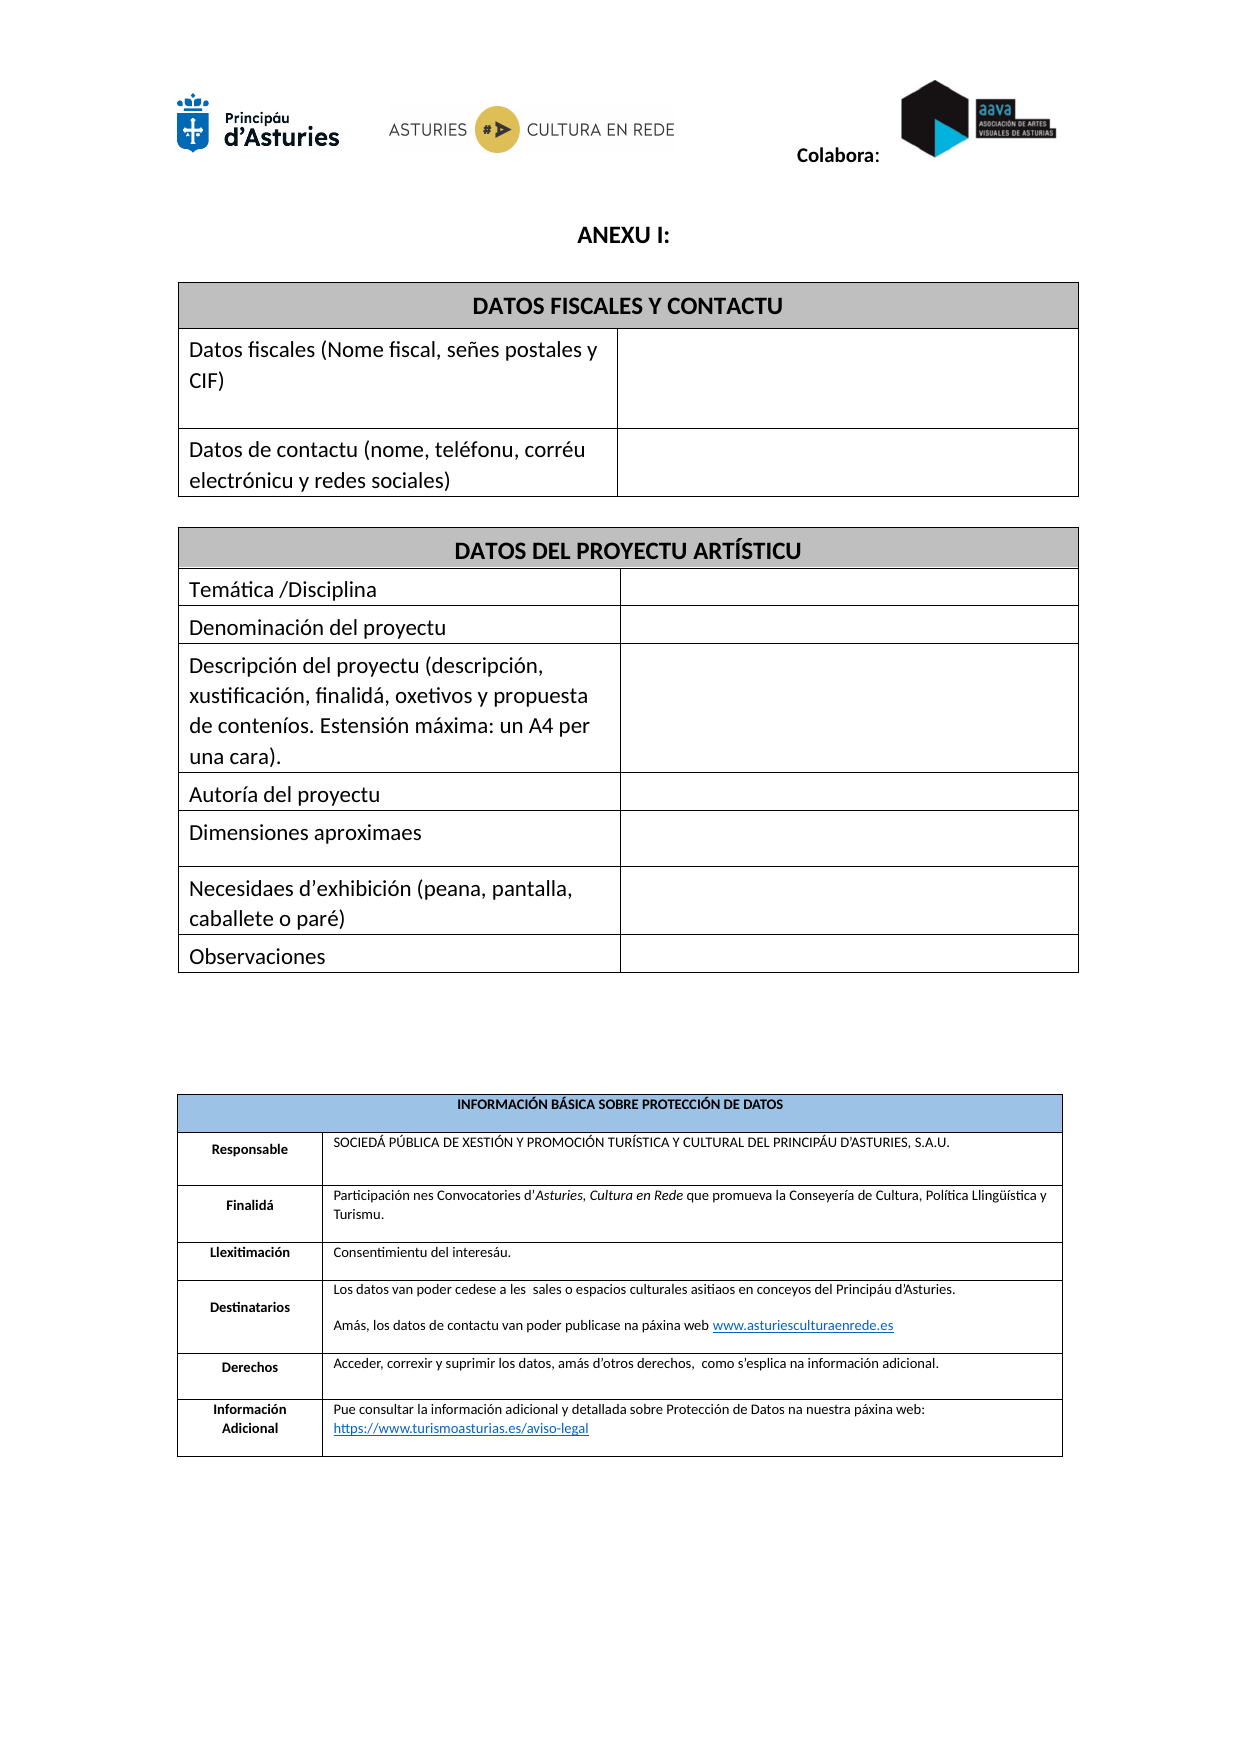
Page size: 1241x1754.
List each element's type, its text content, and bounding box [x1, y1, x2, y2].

table_cell Responsable [178, 1133, 322, 1185]
table_header INFORMACIÓN BÁSICA SOBRE PROTECCIÓN DE DATOS [178, 1095, 1062, 1132]
table_cell [621, 773, 1078, 810]
picture [177, 93, 339, 153]
table_cell Consentimientu del interesáu. [323, 1243, 1062, 1279]
table_cell [621, 606, 1078, 643]
table_cell [618, 429, 1078, 496]
table_cell [621, 811, 1078, 866]
table_cell Los datos van poder cedese a les sales o espacios culturales asitiaos en conceyos del Principáu d’Asturies. Amás, los datos de contactu van poder publicase na páxina web www.asturiesculturaenrede.es [323, 1281, 1062, 1353]
table_cell Información Adicional [178, 1400, 322, 1456]
table_cell Temática /Disciplina [179, 569, 620, 605]
table_cell Descripción del proyectu (descripción, xustificación, finalidá, oxetivos y propuesta de conteníos. Estensión máxima: un A4 per una cara). [179, 644, 620, 772]
table_cell Llexitimación [178, 1243, 322, 1279]
table_cell SOCIEDÁ PÚBLICA DE XESTIÓN Y PROMOCIÓN TURÍSTICA Y CULTURAL DEL PRINCIPÁU D’ASTURIES, S.A.U. [323, 1133, 1062, 1185]
table_cell Autoría del proyectu [179, 773, 620, 810]
table_cell Pue consultar la información adicional y detallada sobre Protección de Datos na nuestra páxina web: https://www.turismoasturias.es/aviso-legal [323, 1400, 1062, 1456]
picture [389, 106, 674, 153]
table_cell [621, 935, 1078, 972]
table_cell Acceder, correxir y suprimir los datos, amás d’otros derechos, como s’esplica na información adicional. [323, 1354, 1062, 1399]
picture [880, 73, 1064, 163]
table_cell Datos fiscales (Nome fiscal, señes postales y CIF) [179, 329, 617, 428]
table_cell Finalidá [178, 1186, 322, 1242]
table_cell Dimensiones aproximaes [179, 811, 620, 866]
table_cell Observaciones [179, 935, 620, 972]
table_cell Datos de contactu (nome, teléfonu, corréu electrónicu y redes sociales) [179, 429, 617, 496]
table_cell Necesidaes d’exhibición (peana, pantalla, caballete o paré) [179, 867, 620, 934]
table_cell [621, 644, 1078, 772]
table_cell Derechos [178, 1354, 322, 1399]
table_cell [621, 867, 1078, 934]
table_cell Destinatarios [178, 1281, 322, 1353]
table_cell Participación nes Convocatories d’Asturies, Cultura en Rede que promueva la Conseyería de Cultura, Política Llingüística y Turismu. [323, 1186, 1062, 1242]
table_cell Denominación del proyectu [179, 606, 620, 643]
text ANEXU I: [184, 219, 1063, 249]
table_header DATOS FISCALES Y CONTACTU [179, 283, 1078, 328]
table_cell [621, 569, 1078, 605]
table_header DATOS DEL PROYECTU ARTÍSTICU [179, 528, 1078, 567]
table_cell [618, 329, 1078, 428]
